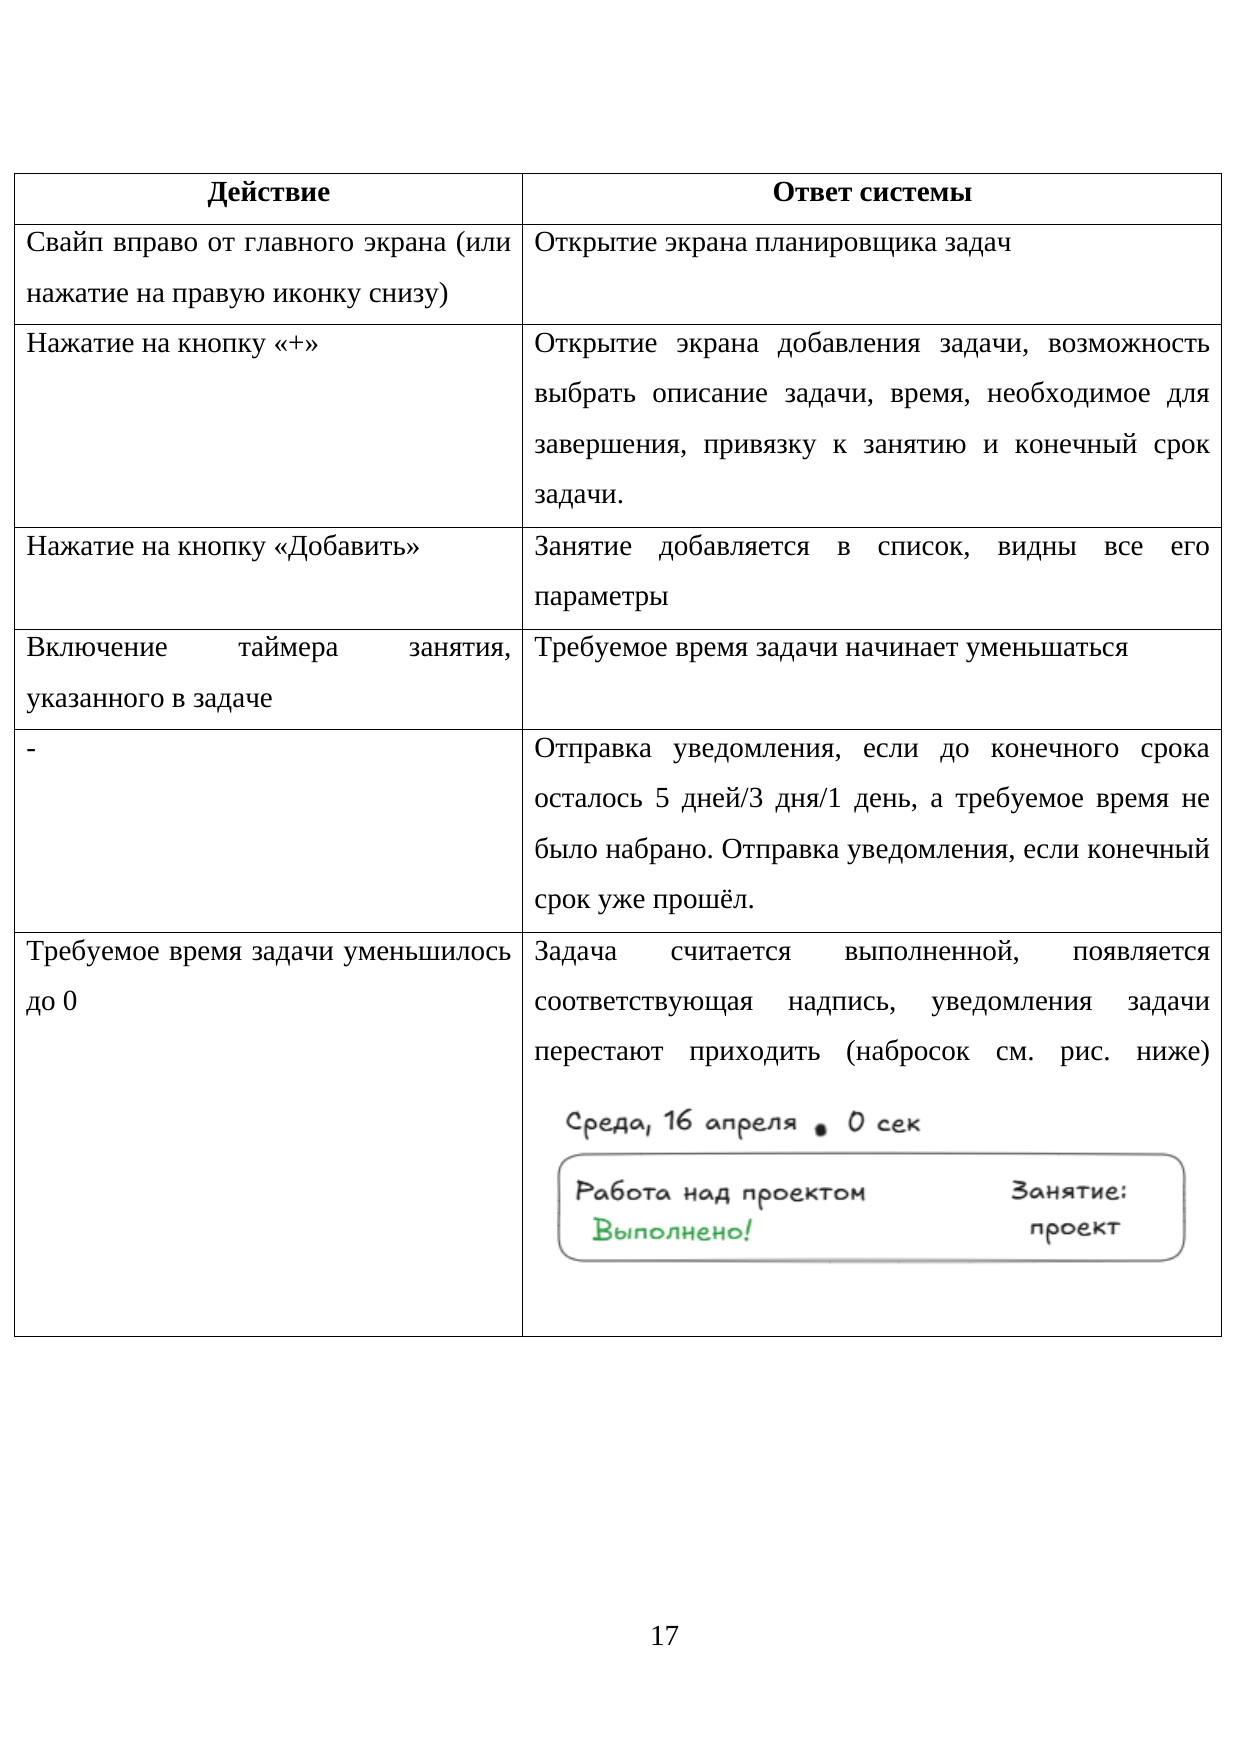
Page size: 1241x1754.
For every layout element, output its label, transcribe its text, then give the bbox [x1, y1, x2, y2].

table_header Ответ системы [523, 174, 1221, 223]
table_cell Открытие экрана планировщика задач [523, 225, 1221, 324]
table_cell Занятие добавляется в список, видны все его параметры [523, 528, 1221, 628]
table_cell Нажатие на кнопку «+» [15, 325, 522, 527]
table_cell Нажатие на кнопку «Добавить» [15, 528, 522, 628]
table_cell Задача считается выполненной, появляется соответствующая надпись, уведомления задачи перестают приходить (набросок см. рис. ниже) [523, 933, 1221, 1336]
table_header Действие [15, 174, 522, 223]
picture [534, 1078, 1205, 1283]
table_cell Требуемое время задачи уменьшилось до 0 [15, 933, 522, 1336]
table_cell Включение таймера занятия, указанного в задаче [15, 630, 522, 729]
table_cell Открытие экрана добавления задачи, возможность выбрать описание задачи, время, необходимое для завершения, привязку к занятию и конечный срок задачи. [523, 325, 1221, 527]
table_cell - [15, 730, 522, 932]
table_cell Свайп вправо от главного экрана (или нажатие на правую иконку снизу) [15, 225, 522, 324]
table_cell Требуемое время задачи начинает уменьшаться [523, 630, 1221, 729]
table_cell Отправка уведомления, если до конечного срока осталось 5 дней/3 дня/1 день, а требуемое время не было набрано. Отправка уведомления, если конечный срок уже прошёл. [523, 730, 1221, 932]
